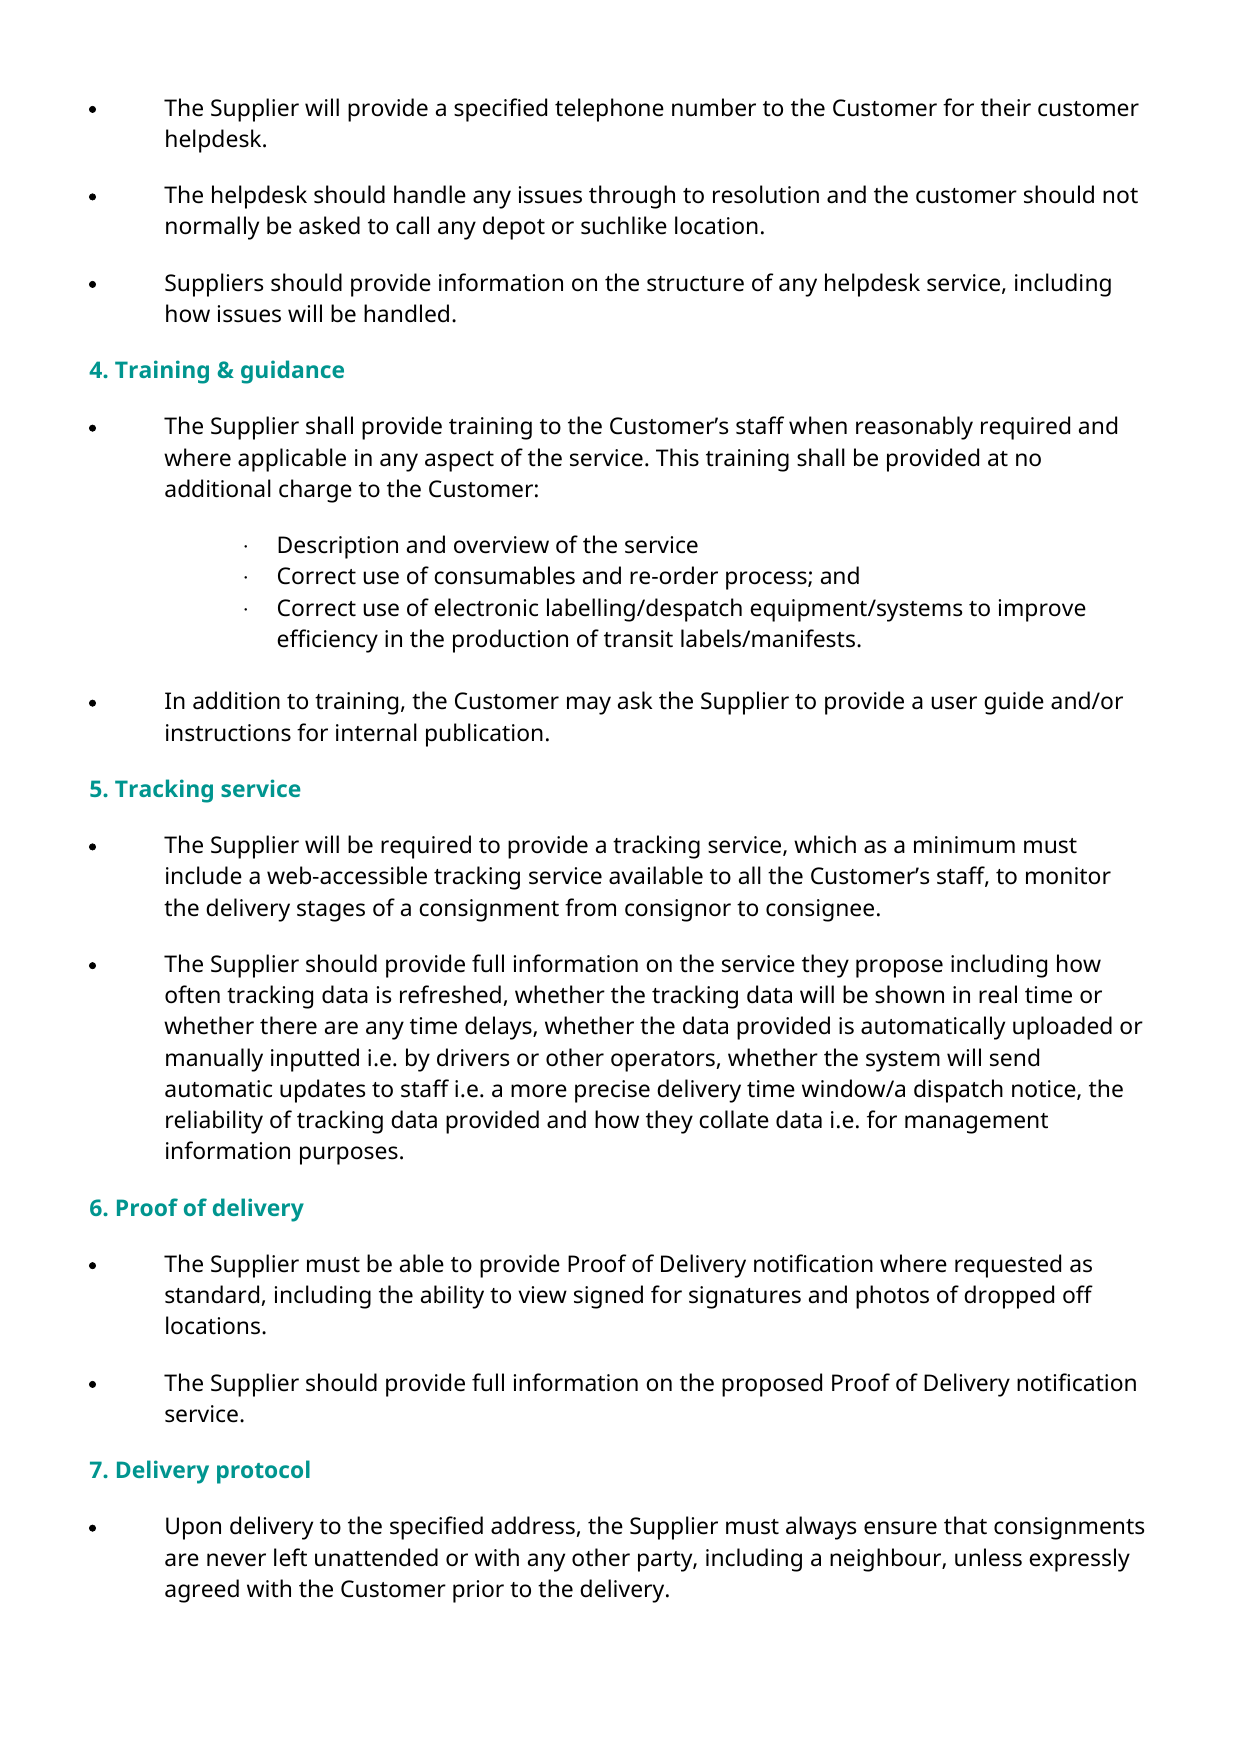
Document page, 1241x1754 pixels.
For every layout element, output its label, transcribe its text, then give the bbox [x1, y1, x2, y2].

list 7. Delivery protocol [89, 1454, 1150, 1485]
text The Supplier will be required to provide a tracking service, which as a minimum must include a web-accessible tracking service available to all the Customer’s staff, to monitor the delivery stages of a consignment from consignor to consignee. [89, 829, 1150, 923]
text Upon delivery to the specified address, the Supplier must always ensure that consignments are never left unattended or with any other party, including a neighbour, unless expressly agreed with the Customer prior to the delivery. [89, 1510, 1150, 1604]
list 5. Tracking service [89, 773, 1150, 804]
text The Supplier shall provide training to the Customer’s staff when reasonably required and where applicable in any aspect of the service. This training shall be provided at no additional charge to the Customer: [89, 410, 1150, 504]
text The helpdesk should handle any issues through to resolution and the customer should not normally be asked to call any depot or suchlike location. [89, 179, 1150, 242]
list Description and overview of the service [239, 529, 1150, 560]
list Correct use of consumables and re-order process; and [239, 560, 1150, 592]
list 6. Proof of delivery [89, 1192, 1150, 1223]
text The Supplier will provide a specified telephone number to the Customer for their customer helpdesk. [89, 92, 1150, 154]
text The Supplier must be able to provide Proof of Delivery notification where requested as standard, including the ability to view signed for signatures and photos of dropped off locations. [89, 1248, 1150, 1342]
list 4. Training & guidance [89, 354, 1150, 385]
text In addition to training, the Customer may ask the Supplier to provide a user guide and/or instructions for internal publication. [89, 685, 1150, 748]
list Correct use of electronic labelling/despatch equipment/systems to improve efficiency in the production of transit labels/manifests. [239, 592, 1150, 654]
text The Supplier should provide full information on the proposed Proof of Delivery notification service. [89, 1367, 1150, 1429]
text Suppliers should provide information on the structure of any helpdesk service, including how issues will be handled. [89, 267, 1150, 329]
text The Supplier should provide full information on the service they propose including how often tracking data is refreshed, whether the tracking data will be shown in real time or whether there are any time delays, whether the data provided is automatically uploaded or manually inputted i.e. by drivers or other operators, whether the system will send automatic updates to staff i.e. a more precise delivery time window/a dispatch notice, the reliability of tracking data provided and how they collate data i.e. for management information purposes. [89, 948, 1150, 1167]
